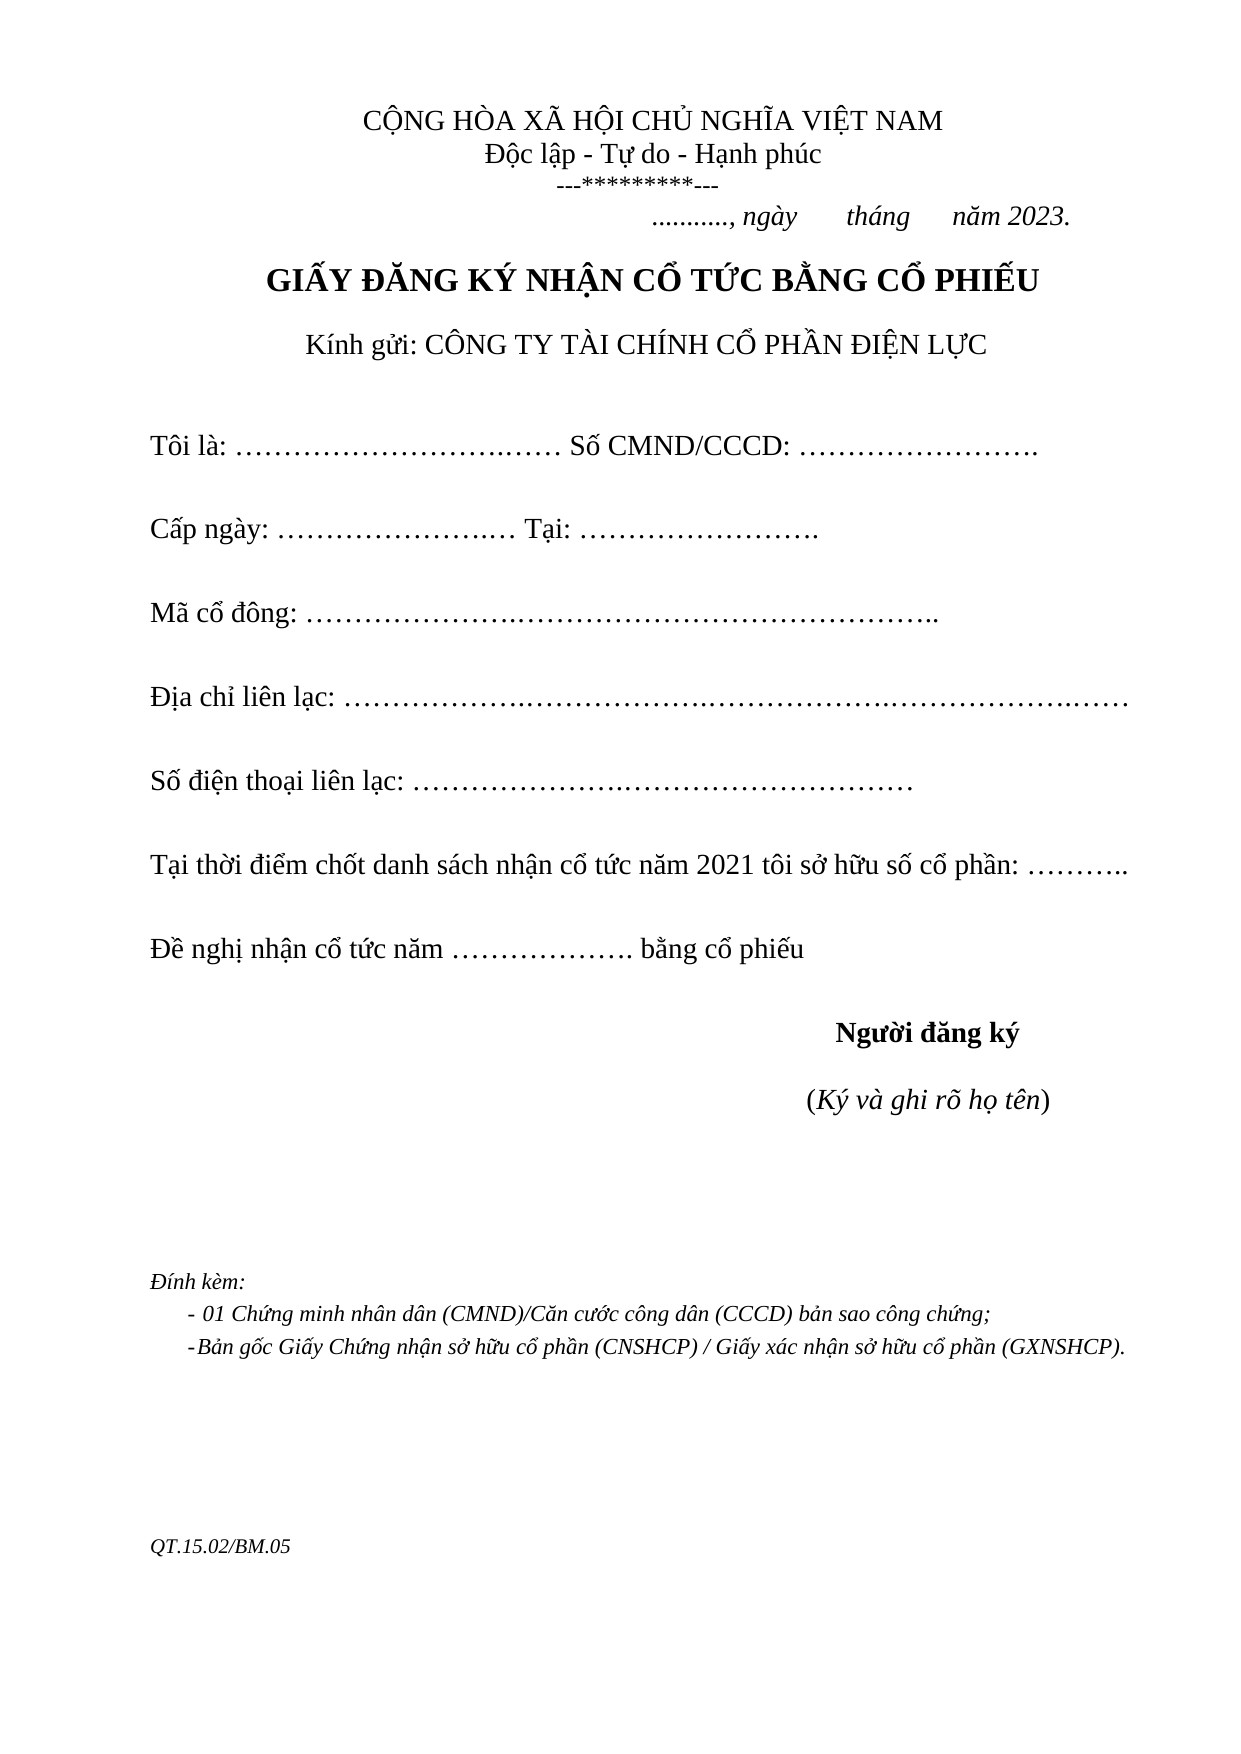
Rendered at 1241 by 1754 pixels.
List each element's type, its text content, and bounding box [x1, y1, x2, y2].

text GIẤY ĐĂNG KÝ NHẬN CỔ TỨC BẰNG CỔ PHIẾU [150, 260, 1156, 298]
text ---*********--- [450, 170, 1156, 199]
text Tại thời điểm chốt danh sách nhận cổ tức năm 2021 tôi sở hữu số cổ phần: ……….. [150, 847, 1156, 881]
text Tôi là: ……………………….…… Số CMND/CCCD: ……………………. [150, 428, 1156, 461]
text Đề nghị nhận cổ tức năm ………………. bằng cổ phiếu [150, 931, 1156, 964]
text Mã cổ đông: ………………….…………………………………….. [150, 596, 1156, 629]
text CỘNG HÒA XÃ HỘI CHỦ NGHĨA VIỆT NAM [150, 103, 1156, 137]
text Địa chỉ liên lạc: ……………….……………….……………….……………….…… [150, 679, 1156, 713]
text Đính kèm: [150, 1268, 1156, 1294]
text Độc lập - Tự do - Hạnh phúc [150, 137, 1156, 170]
text Cấp ngày: ………………….… Tại: ……………………. [150, 512, 1156, 545]
text QT.15.02/BM.05 [150, 1534, 1156, 1558]
text Kính gửi: CÔNG TY TÀI CHÍNH CỔ PHẦN ĐIỆN LỰC [225, 327, 1156, 361]
list Bản gốc Giấy Chứng nhận sở hữu cổ phần (CNSHCP) / Giấy xác nhận sở hữu cổ phần (GXNSHCP). [187, 1333, 1156, 1359]
text Số điện thoại liên lạc: ………………….………………………… [150, 763, 1156, 797]
text ..........., ngày tháng năm 2023. [150, 199, 1156, 231]
list 01 Chứng minh nhân dân (CMND)/Căn cước công dân (CCCD) bản sao công chứng; [187, 1300, 1156, 1327]
text (Ký và ghi rõ họ tên) [150, 1082, 1156, 1115]
text Người đăng ký [150, 1015, 1156, 1048]
